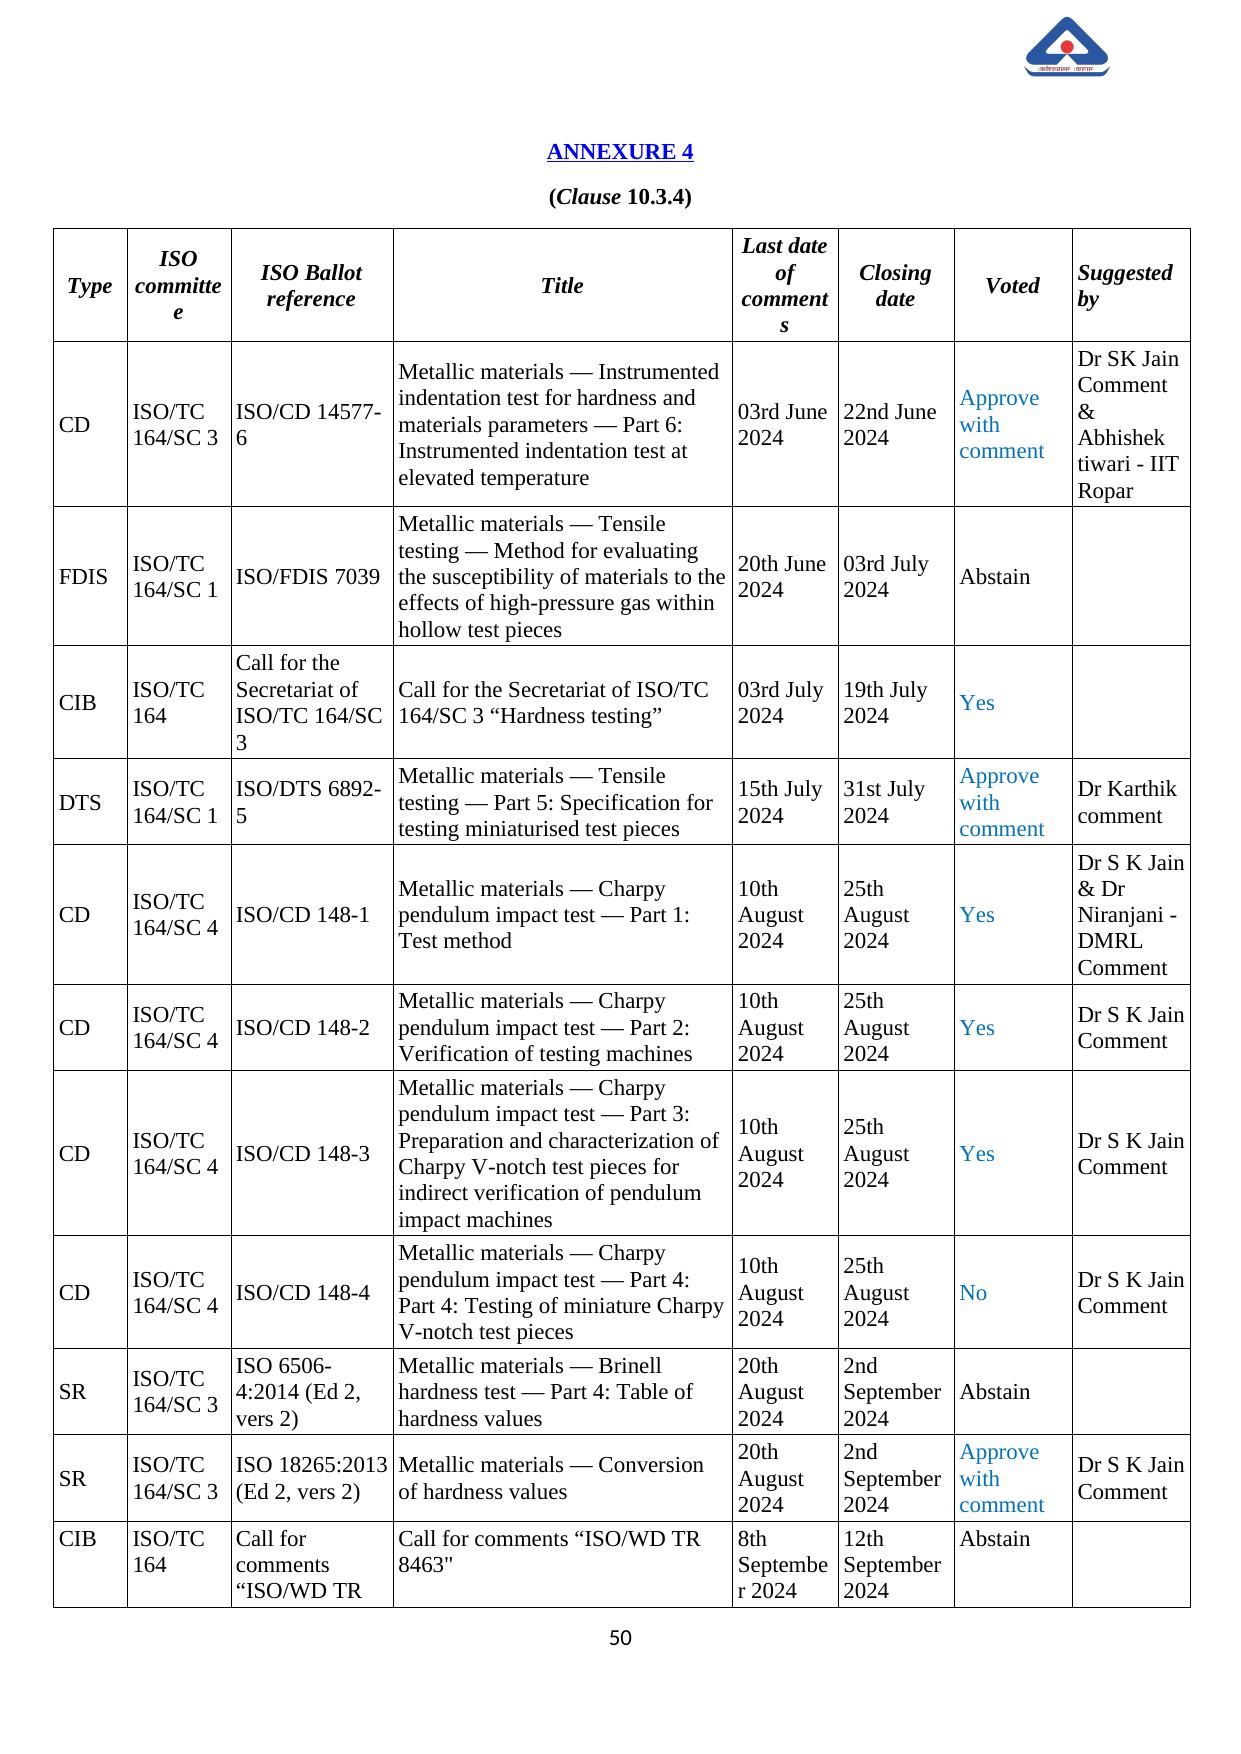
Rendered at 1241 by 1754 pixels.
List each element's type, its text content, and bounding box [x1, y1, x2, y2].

table_cell Call for the Secretariat of ISO/TC 164/SC 3 [232, 646, 393, 758]
table_cell FDIS [54, 507, 127, 645]
table_cell 12th September 2024 [839, 1522, 954, 1607]
table_cell Yes [955, 646, 1072, 758]
table_cell ISO/TC 164 [128, 646, 231, 758]
table_cell Metallic materials — Instrumented indentation test for hardness and materials parameters — Part 6: Instrumented indentation test at elevated temperature [394, 342, 732, 506]
table_cell ISO/DTS 6892-5 [232, 759, 393, 844]
table_cell SR [54, 1435, 127, 1521]
table_cell Dr S K Jain Comment [1073, 1071, 1190, 1235]
table_cell CD [54, 342, 127, 506]
table_cell 03rd June 2024 [733, 342, 838, 506]
table_cell SR [54, 1349, 127, 1434]
table_cell ISO 6506-4:2014 (Ed 2, vers 2) [232, 1349, 393, 1434]
table_cell ISO/TC 164/SC 4 [128, 845, 231, 983]
table_cell 20th August 2024 [733, 1435, 838, 1521]
table_cell Dr S K Jain Comment [1073, 1435, 1190, 1521]
table_cell Yes [955, 1071, 1072, 1235]
table_cell ISO/CD 148-3 [232, 1071, 393, 1235]
text (Clause 10.3.4) [128, 183, 1113, 209]
table_header Closing date [839, 229, 954, 341]
table_cell Dr S K Jain & Dr Niranjani - DMRL Comment [1073, 845, 1190, 983]
table_cell Metallic materials — Tensile testing — Method for evaluating the susceptibility of materials to the effects of high-pressure gas within hollow test pieces [394, 507, 732, 645]
table_cell Metallic materials — Charpy pendulum impact test — Part 1: Test method [394, 845, 732, 983]
table_cell CD [54, 1071, 127, 1235]
table_header Last date of comments [733, 229, 838, 341]
table_cell ISO/CD 148-2 [232, 985, 393, 1070]
table_cell CIB [54, 1522, 127, 1607]
table_cell ISO/TC 164/SC 1 [128, 507, 231, 645]
table_cell ISO/TC 164/SC 1 [128, 759, 231, 844]
table_cell Approve with comment [955, 1435, 1072, 1521]
text ANNEXURE 4 [128, 138, 1113, 164]
table_cell [1073, 646, 1190, 758]
table_cell ISO/TC 164 [128, 1522, 231, 1607]
table_header Suggested by [1073, 229, 1190, 341]
table_cell Yes [955, 985, 1072, 1070]
table_header ISO committee [128, 229, 231, 341]
table_cell CD [54, 985, 127, 1070]
table_header Title [394, 229, 732, 341]
table_cell 2nd September 2024 [839, 1435, 954, 1521]
table_cell CIB [54, 646, 127, 758]
table_cell Abstain [955, 1349, 1072, 1434]
table_cell ISO/TC 164/SC 4 [128, 985, 231, 1070]
table_cell Abstain [955, 507, 1072, 645]
table_cell [1073, 507, 1190, 645]
table_cell ISO/TC 164/SC 4 [128, 1071, 231, 1235]
table_cell Metallic materials — Tensile testing — Part 5: Specification for testing miniaturised test pieces [394, 759, 732, 844]
table_cell DTS [54, 759, 127, 844]
table_cell ISO/TC 164/SC 3 [128, 1435, 231, 1521]
table_cell 2nd September 2024 [839, 1349, 954, 1434]
table_cell 25th August 2024 [839, 1071, 954, 1235]
table_cell 25th August 2024 [839, 1236, 954, 1348]
table_cell Approve with comment [955, 759, 1072, 844]
table_cell [1073, 1522, 1190, 1607]
table_cell Dr Karthik comment [1073, 759, 1190, 844]
table_header ISO Ballot reference [232, 229, 393, 341]
table_cell 19th July 2024 [839, 646, 954, 758]
table_cell ISO/TC 164/SC 4 [128, 1236, 231, 1348]
table_cell ISO/CD 148-4 [232, 1236, 393, 1348]
table_cell Yes [955, 845, 1072, 983]
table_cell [394, 1522, 732, 1607]
table_cell 03rd July 2024 [839, 507, 954, 645]
table_cell 20th August 2024 [733, 1349, 838, 1434]
table_cell 25th August 2024 [839, 845, 954, 983]
table_cell Metallic materials — Charpy pendulum impact test — Part 4: Part 4: Testing of miniature Charpy V-notch test pieces [394, 1236, 732, 1348]
table_cell 03rd July 2024 [733, 646, 838, 758]
table_header Type [54, 229, 127, 341]
table_cell ISO/FDIS 7039 [232, 507, 393, 645]
table_cell 22nd June 2024 [839, 342, 954, 506]
table_cell Metallic materials — Charpy pendulum impact test — Part 3: Preparation and characterization of Charpy V-notch test pieces for indirect verification of pendulum impact machines [394, 1071, 732, 1235]
table_cell 10th August 2024 [733, 985, 838, 1070]
table_cell CD [54, 845, 127, 983]
table_cell Dr SK Jain Comment & Abhishek tiwari - IIT Ropar [1073, 342, 1190, 506]
table_cell 20th June 2024 [733, 507, 838, 645]
table_cell ISO/TC 164/SC 3 [128, 1349, 231, 1434]
table_cell ISO/CD 14577-6 [232, 342, 393, 506]
table_cell ISO/CD 148-1 [232, 845, 393, 983]
table_cell 10th August 2024 [733, 1236, 838, 1348]
table_cell ISO 18265:2013 (Ed 2, vers 2) [232, 1435, 393, 1521]
table_cell [1073, 1349, 1190, 1434]
table_cell Call for the Secretariat of ISO/TC 164/SC 3 “Hardness testing” [394, 646, 732, 758]
table_cell Dr S K Jain Comment [1073, 1236, 1190, 1348]
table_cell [232, 1522, 393, 1607]
table_cell Abstain [955, 1522, 1072, 1607]
table_cell Approve with comment [955, 342, 1072, 506]
table_cell 8th September 2024 [733, 1522, 838, 1607]
table_cell Metallic materials — Conversion of hardness values [394, 1435, 732, 1521]
picture [1022, 14, 1113, 79]
table_cell Dr S K Jain Comment [1073, 985, 1190, 1070]
table_cell CD [54, 1236, 127, 1348]
table_cell 10th August 2024 [733, 1071, 838, 1235]
table_cell 15th July 2024 [733, 759, 838, 844]
table_cell Metallic materials — Brinell hardness test — Part 4: Table of hardness values [394, 1349, 732, 1434]
table_cell No [955, 1236, 1072, 1348]
table_cell 31st July 2024 [839, 759, 954, 844]
table_cell 10th August 2024 [733, 845, 838, 983]
table_cell ISO/TC 164/SC 3 [128, 342, 231, 506]
table_cell Metallic materials — Charpy pendulum impact test — Part 2: Verification of testing machines [394, 985, 732, 1070]
table_header Voted [955, 229, 1072, 341]
table_cell 25th August 2024 [839, 985, 954, 1070]
